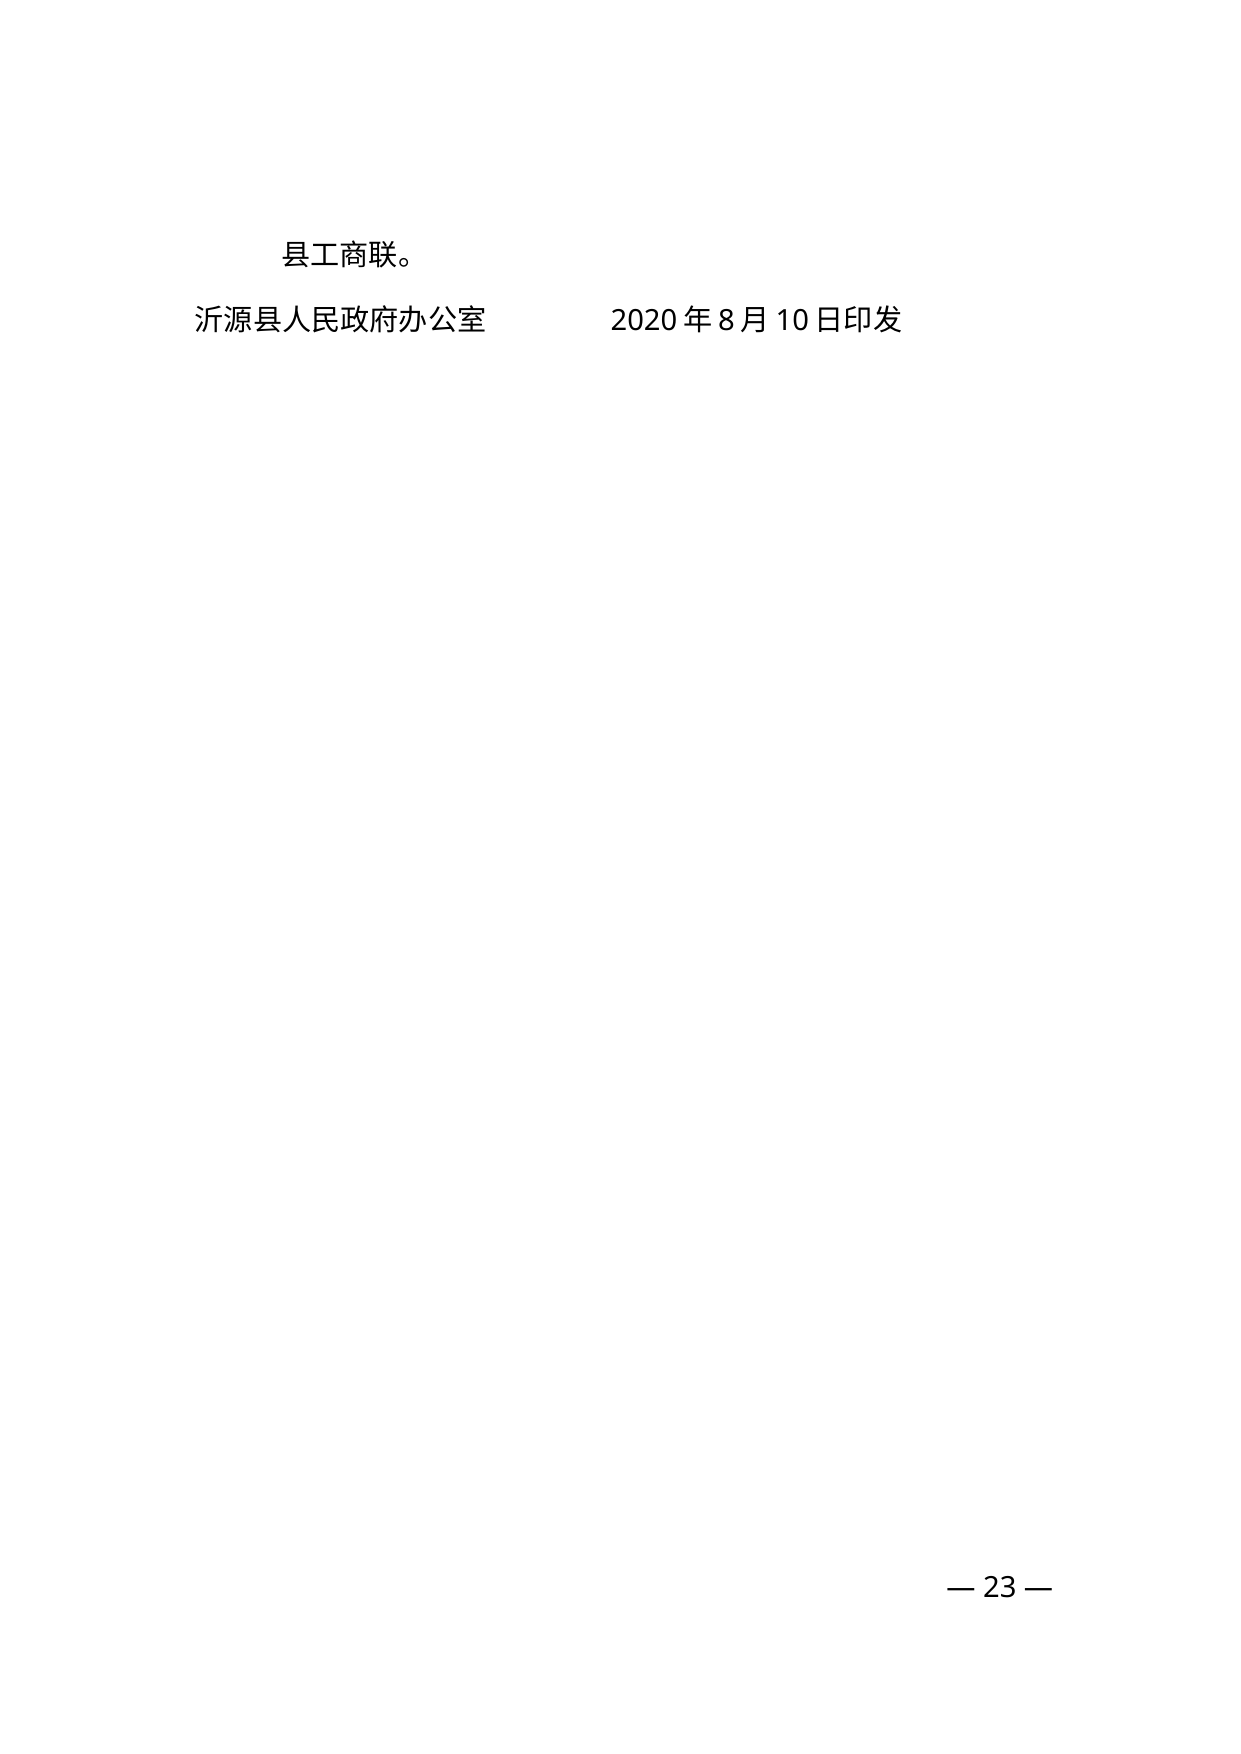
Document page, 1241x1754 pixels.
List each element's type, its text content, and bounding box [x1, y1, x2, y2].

text 沂源县人民政府办公室 2020年8月10日印发 [165, 285, 1075, 350]
text 县工商联。 [281, 220, 1075, 285]
